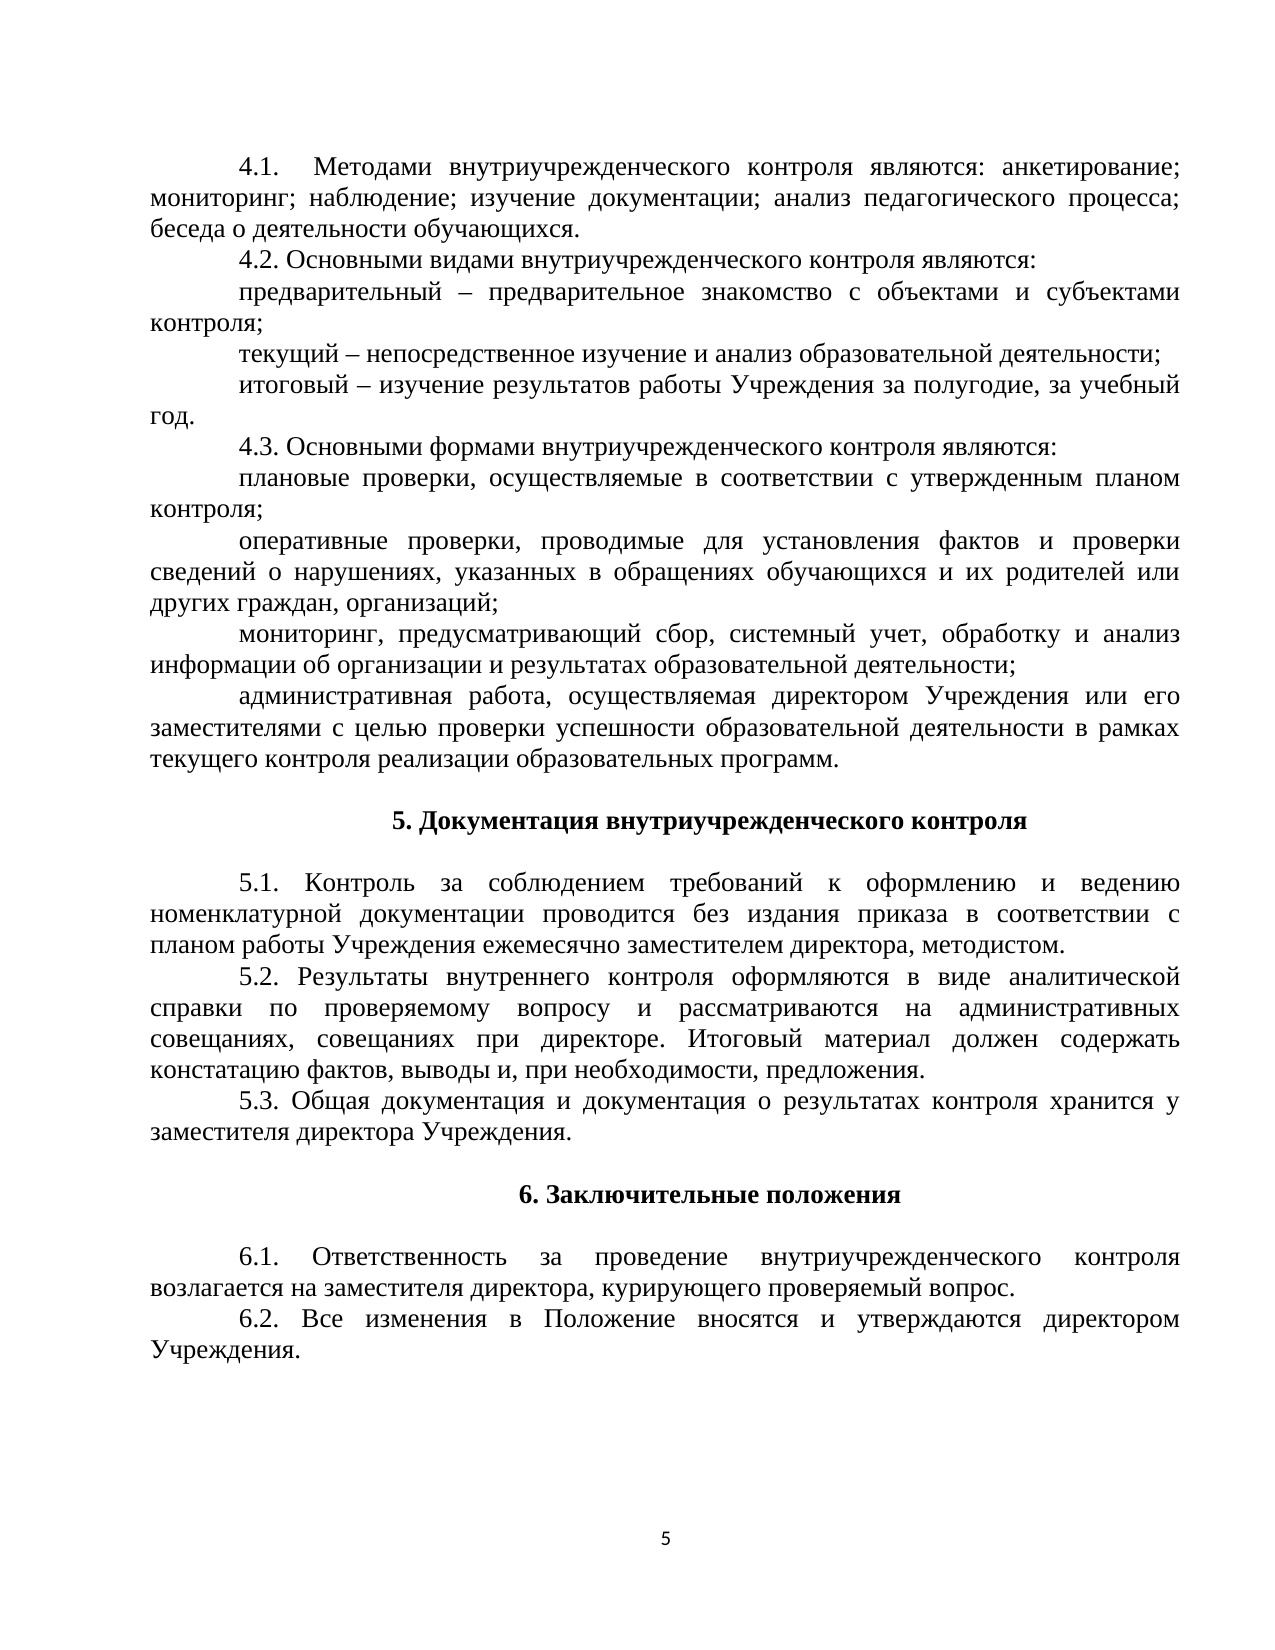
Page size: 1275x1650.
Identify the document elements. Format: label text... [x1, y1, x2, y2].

text оперативные проверки, проводимые для установления фактов и проверки сведений о нарушениях, указанных в обращениях обучающихся и их родителей или других граждан, организаций; [150, 524, 1181, 617]
text итоговый – изучение результатов работы Учреждения за полугодие, за учебный год. [150, 368, 1181, 430]
text предварительный – предварительное знакомство с объектами и субъектами контроля; [150, 274, 1181, 337]
text 6.2. Все изменения в Положение вносятся и утверждаются директором Учреждения. [150, 1302, 1181, 1365]
text 4.3. Основными формами внутриучрежденческого контроля являются: [150, 430, 1181, 461]
text 5.2. Результаты внутреннего контроля оформляются в виде аналитической справки по проверяемому вопросу и рассматриваются на административных совещаниях, совещаниях при директоре. Итоговый материал должен содержать констатацию фактов, выводы и, при необходимости, предложения. [150, 960, 1181, 1084]
text 4.2. Основными видами внутриучрежденческого контроля являются: [150, 243, 1181, 274]
text 6.1. Ответственность за проведение внутриучрежденческого контроля возлагается на заместителя директора, курирующего проверяемый вопрос. [150, 1240, 1181, 1302]
text плановые проверки, осуществляемые в соответствии с утвержденным планом контроля; [150, 461, 1181, 524]
text 5.3. Общая документация и документация о результатах контроля хранится у заместителя директора Учреждения. [150, 1084, 1181, 1147]
text 6. Заключительные положения [150, 1178, 1181, 1209]
text 5.1. Контроль за соблюдением требований к оформлению и ведению номенклатурной документации проводится без издания приказа в соответствии с планом работы Учреждения ежемесячно заместителем директора, методистом. [150, 866, 1181, 960]
text административная работа, осуществляемая директором Учреждения или его заместителями с целью проверки успешности образовательной деятельности в рамках текущего контроля реализации образовательных программ. [150, 679, 1181, 773]
text текущий – непосредственное изучение и анализ образовательной деятельности; [150, 337, 1181, 368]
text 5. Документация внутриучрежденческого контроля [150, 804, 1181, 835]
text 4.1. Методами внутриучрежденческого контроля являются: анкетирование; мониторинг; наблюдение; изучение документации; анализ педагогического процесса; беседа о деятельности обучающихся. [150, 150, 1181, 243]
text мониторинг, предусматривающий сбор, системный учет, обработку и анализ информации об организации и результатах образовательной деятельности; [150, 617, 1181, 679]
